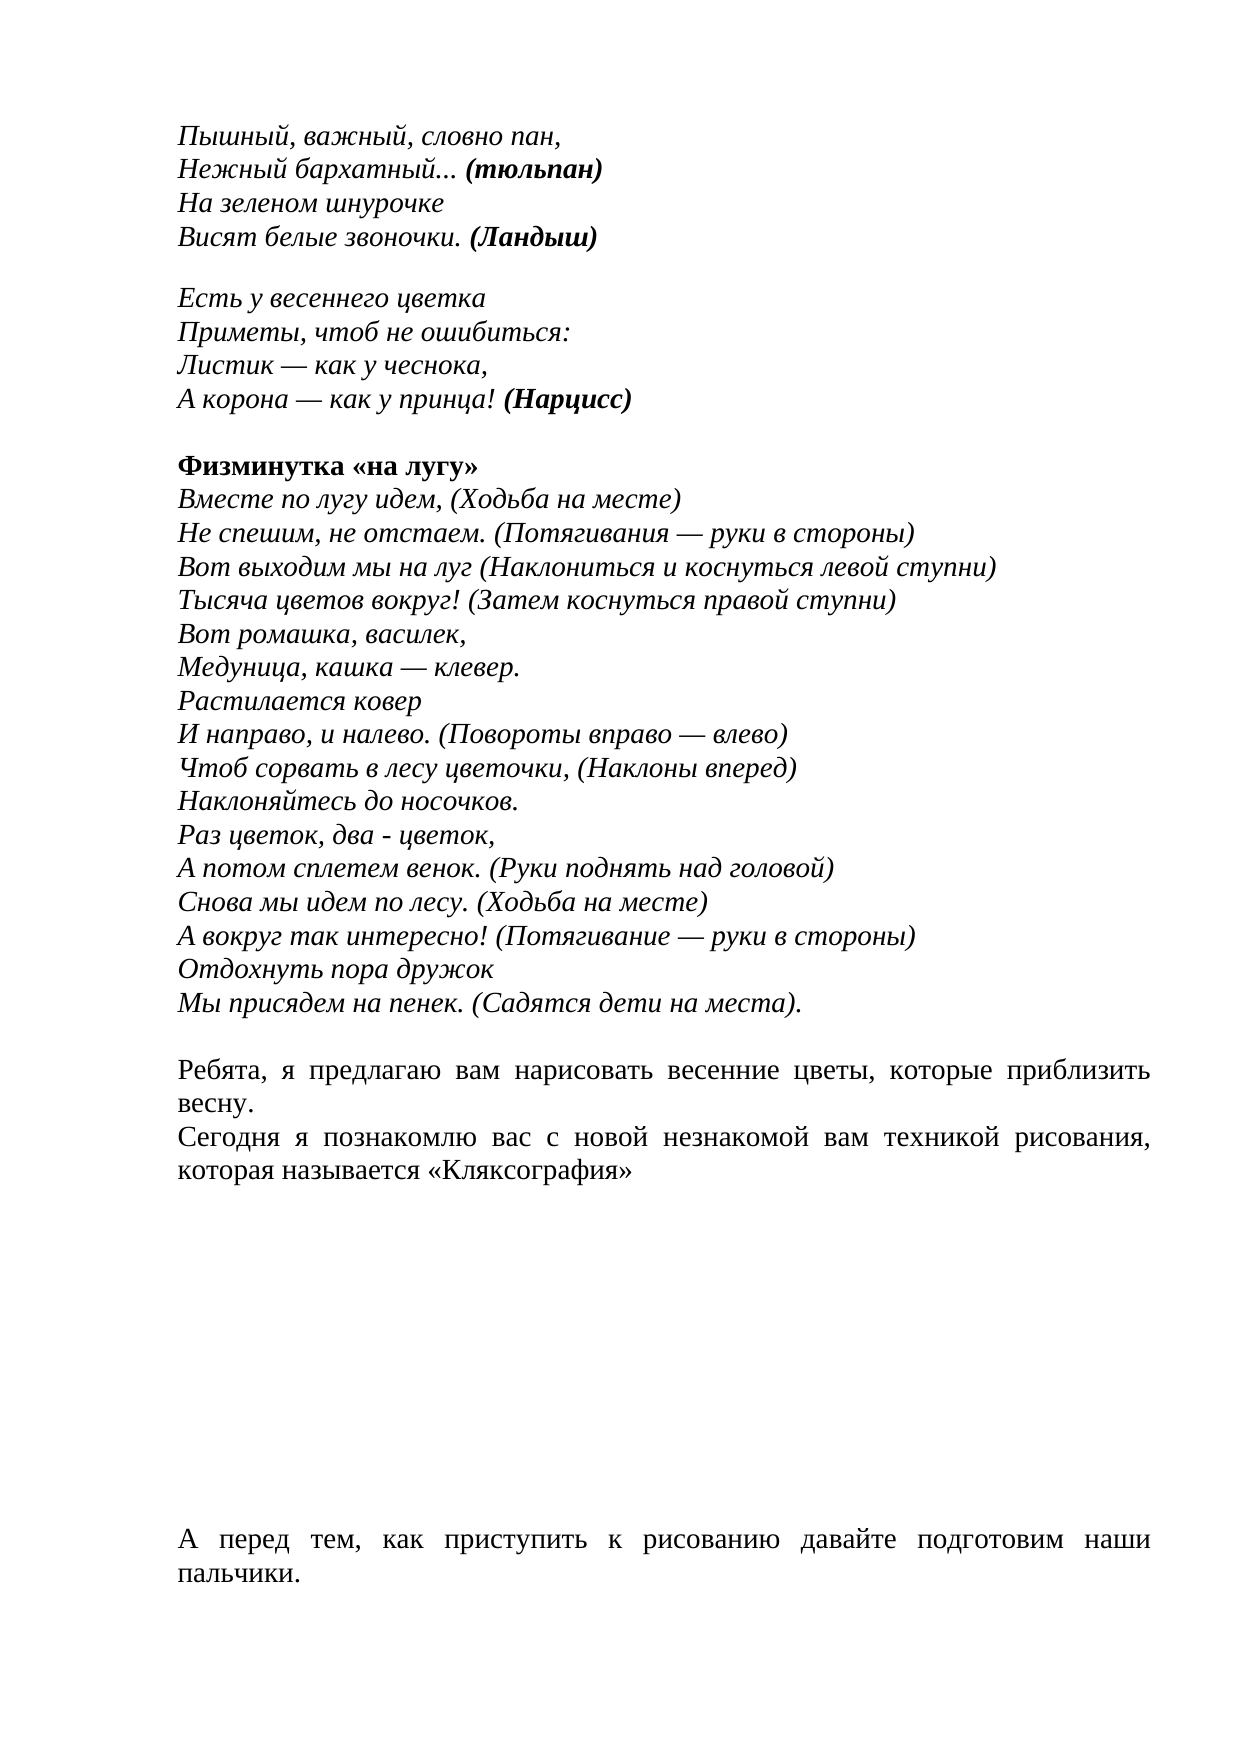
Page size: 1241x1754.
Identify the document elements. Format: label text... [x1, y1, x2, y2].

text Растилается ковер [177, 683, 1152, 716]
text Раз цветок, два - цветок, [177, 817, 1152, 851]
text Сегодня я познакомлю вас с новой незнакомой вам техникой рисования, которая называется «Кляксография» [177, 1119, 1152, 1186]
text Физминутка «на лугу» [177, 448, 1152, 482]
text Вот ромашка, василек, [177, 616, 1152, 649]
text Вот выходим мы на луг (Наклониться и коснуться левой ступни) [177, 549, 1152, 582]
text Есть у весеннего цветка Приметы, чтоб не ошибиться: Листик — как у чеснока, А корона — как у принца! (Нарцисс) [177, 280, 1152, 414]
text Не спешим, не отстаем. (Потягивания — руки в стороны) [177, 515, 1152, 549]
text Чтоб сорвать в лесу цветочки, (Наклоны вперед) [177, 750, 1152, 783]
text Отдохнуть пора дружок [177, 951, 1152, 985]
text Медуница, кашка — клевер. [177, 649, 1152, 683]
text Вместе по лугу идем, (Ходьба на месте) [177, 482, 1152, 515]
text Наклоняйтесь до носочков. [177, 783, 1152, 817]
text А вокруг так интересно! (Потягивание — руки в стороны) [177, 918, 1152, 951]
text Ребята, я предлагаю вам нарисовать весенние цветы, которые приблизить весну. [177, 1052, 1152, 1119]
text А перед тем, как приступить к рисованию давайте подготовим наши пальчики. [177, 1521, 1152, 1588]
text А потом сплетем венок. (Руки поднять над головой) [177, 851, 1152, 884]
text Тысяча цветов вокруг! (Затем коснуться правой ступни) [177, 582, 1152, 616]
text На зеленом шнурочке Висят белые звоночки. (Ландыш) [177, 185, 1152, 252]
text Снова мы идем по лесу. (Ходьба на месте) [177, 884, 1152, 918]
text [177, 118, 1152, 185]
text Мы присядем на пенек. (Садятся дети на места). [177, 985, 1152, 1018]
text И направо, и налево. (Повороты вправо — влево) [177, 716, 1152, 750]
